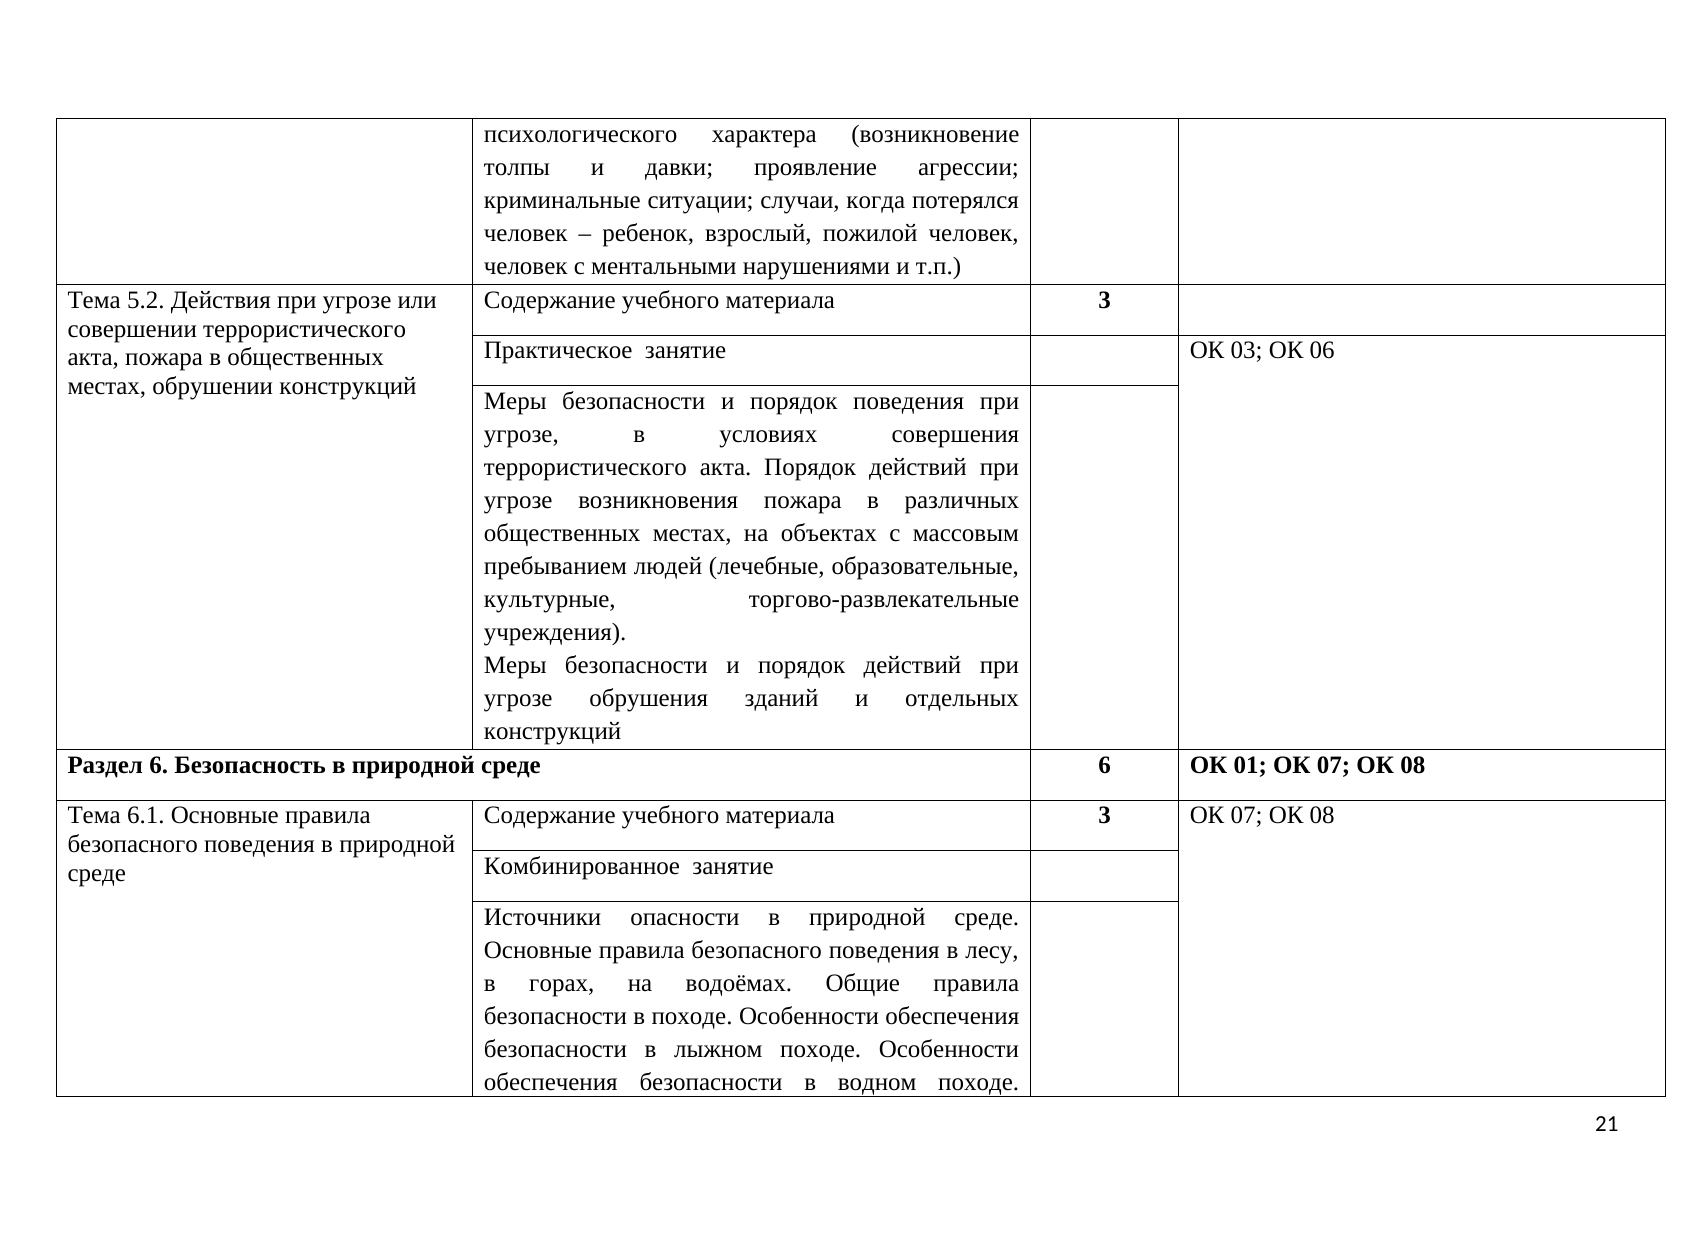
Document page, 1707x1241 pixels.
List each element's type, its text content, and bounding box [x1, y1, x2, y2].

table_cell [473, 119, 1030, 284]
table_cell ОК 01; ОК 07; ОК 08 [1179, 750, 1665, 799]
table_cell Содержание учебного материала [473, 801, 1030, 850]
table_cell [1031, 902, 1178, 1096]
table_cell Меры безопасности и порядок поведения при угрозе, в условиях совершения террористического акта. Порядок действий при угрозе возникновения пожара в различных общественных местах, на объектах с массовым пребыванием людей (лечебные, образовательные, культурные, торгово-развлекательные учреждения). Меры безопасности и порядок действий при угрозе обрушения зданий и отдельных конструкций [473, 386, 1030, 749]
table_cell [1031, 119, 1178, 284]
table_cell Тема 5.2. Действия при угрозе или совершении террористического акта, пожара в общественных местах, обрушении конструкций [57, 285, 472, 749]
table_cell [1031, 851, 1178, 901]
table_cell Тема 6.1. Основные правила безопасного поведения в природной среде [57, 801, 472, 1096]
table_cell 6 [1031, 750, 1178, 799]
table_cell Содержание учебного материала [473, 285, 1030, 334]
table_cell 3 [1031, 801, 1178, 850]
table_cell Раздел 6. Безопасность в природной среде [57, 750, 1030, 799]
table_cell Практическое занятие [473, 336, 1030, 385]
table_cell ОК 07; ОК 08 [1179, 801, 1665, 1096]
table_cell Комбинированное занятие [473, 851, 1030, 901]
table_cell [1031, 336, 1178, 385]
table_cell 3 [1031, 285, 1178, 334]
table_cell [1179, 285, 1665, 334]
table_cell [1031, 386, 1178, 749]
table_cell ОК 03; ОК 06 [1179, 336, 1665, 749]
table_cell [473, 902, 1030, 1096]
